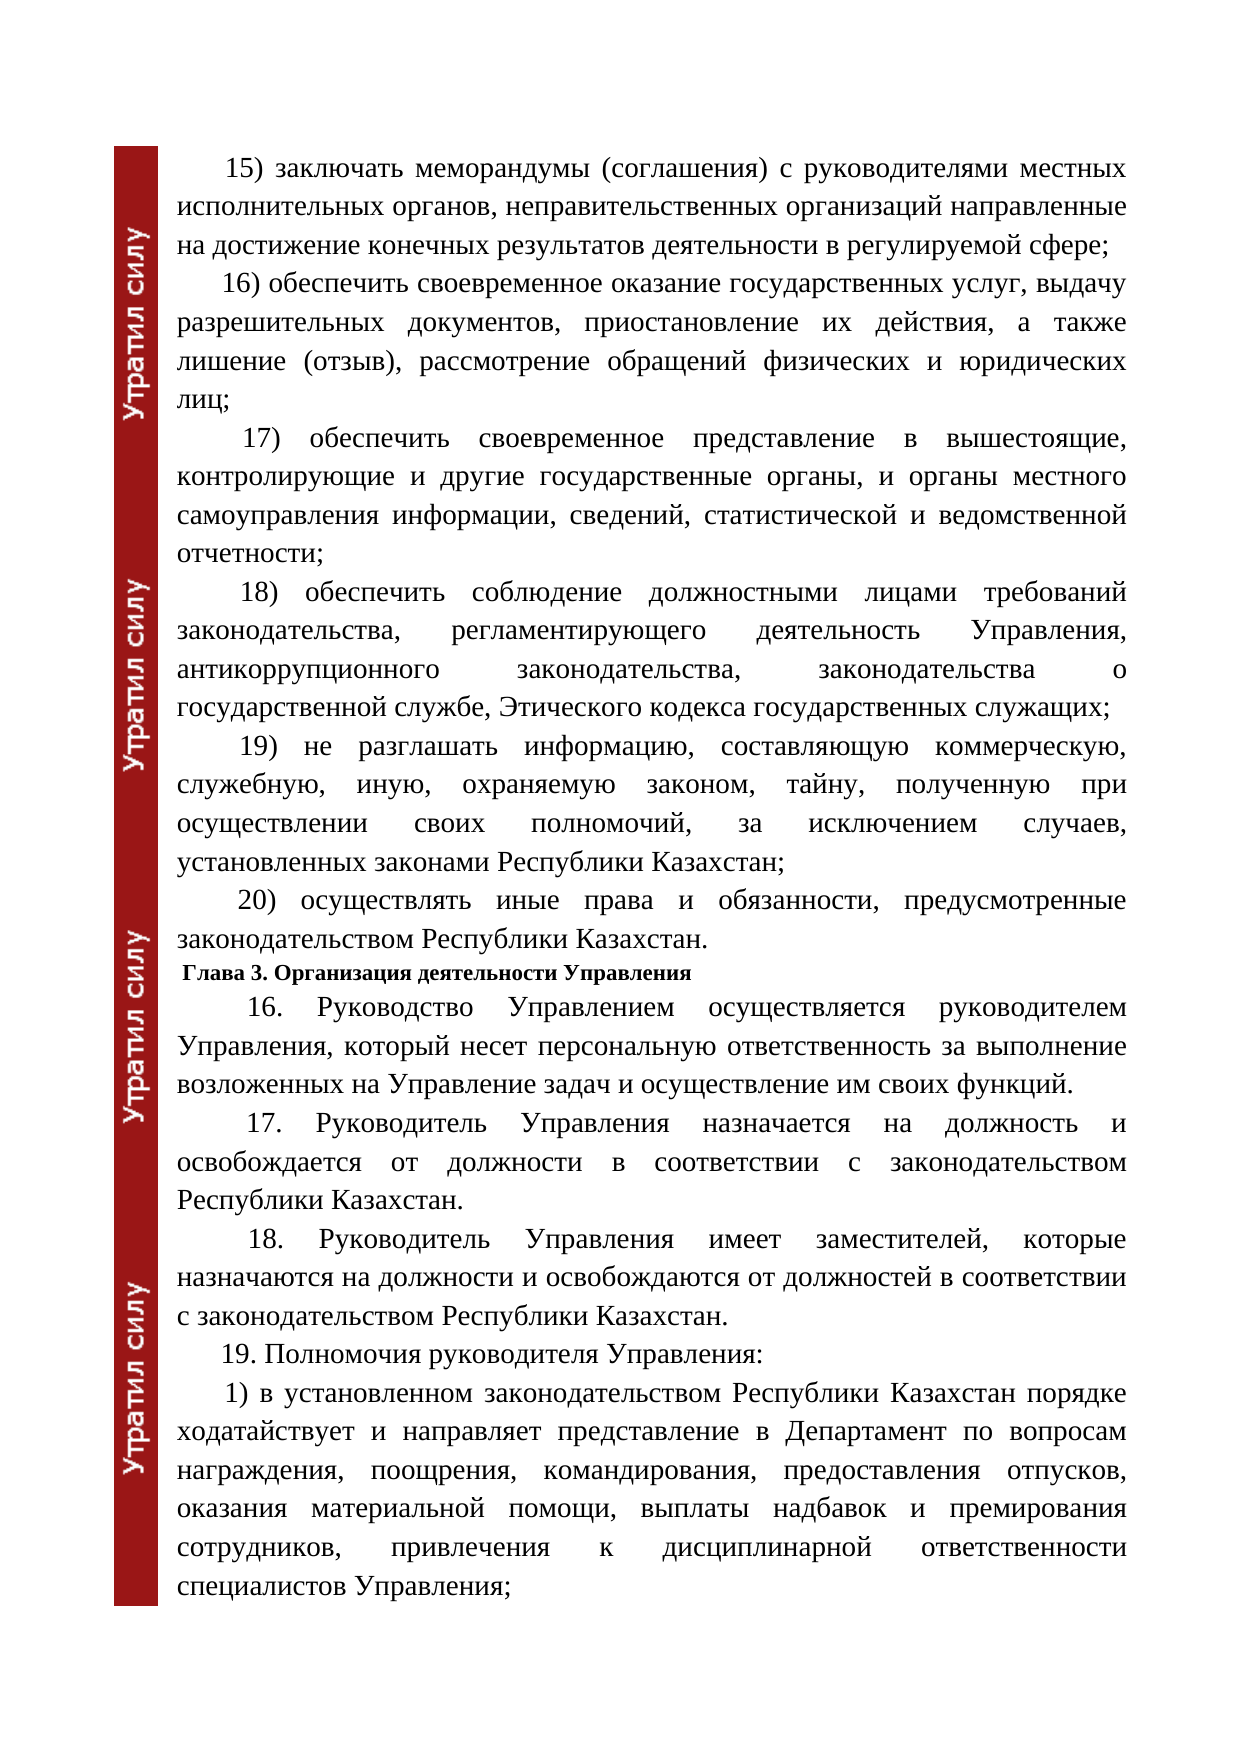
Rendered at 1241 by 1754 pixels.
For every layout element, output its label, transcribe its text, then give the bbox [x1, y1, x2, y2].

text 15) заключать меморандумы (соглашения) с руководителями местных исполнительных органов, неправительственных организаций направленные на достижение конечных результатов деятельности в регулируемой сфере; [112, 150, 1128, 261]
picture [114, 1216, 158, 1221]
text 19. Полномочия руководителя Управления: [112, 1336, 1128, 1370]
picture [114, 1601, 158, 1606]
text 1) в установленном законодательством Республики Казахстан порядке ходатайствует и направляет представление в Департамент по вопросам награждения, поощрения, командирования, предоставления отпусков, оказания материальной помощи, выплаты надбавок и премирования сотрудников, привлечения к дисциплинарной ответственности специалистов Управления; [112, 1375, 1128, 1601]
picture [114, 415, 158, 420]
picture [114, 723, 158, 728]
text 19) не разглашать информацию, составляющую коммерческую, служебную, иную, охраняемую законом, тайну, полученную при осуществлении своих полномочий, за исключением случаев, установленных законами Республики Казахстан; [112, 728, 1128, 877]
text 16) обеспечить своевременное оказание государственных услуг, выдачу разрешительных документов, приостановление их действия, а также лишение (отзыв), рассмотрение обращений физических и юридических лиц; [112, 266, 1128, 415]
picture [114, 1331, 158, 1336]
text 20) осуществлять иные права и обязанности, предусмотренные законодательством Республики Казахстан. [112, 882, 1128, 954]
picture [114, 877, 158, 882]
picture [114, 1100, 158, 1105]
picture [114, 261, 158, 266]
picture [114, 1370, 158, 1375]
picture [114, 146, 158, 150]
picture [114, 954, 158, 959]
text 16. Руководство Управлением осуществляется руководителем Управления, который несет персональную ответственность за выполнение возложенных на Управление задач и осуществление им своих функций. [112, 989, 1128, 1100]
text Глава 3. Организация деятельности Управления [112, 959, 1128, 986]
picture [114, 569, 158, 574]
text 17. Руководитель Управления назначается на должность и освобождается от должности в соответствии с законодательством Республики Казахстан. [112, 1105, 1128, 1216]
text 17) обеспечить своевременное представление в вышестоящие, контролирующие и другие государственные органы, и органы местного самоуправления информации, сведений, статистической и ведомственной отчетности; [112, 420, 1128, 569]
text 18. Руководитель Управления имеет заместителей, которые назначаются на должности и освобождаются от должностей в соответствии с законодательством Республики Казахстан. [112, 1221, 1128, 1331]
text 18) обеспечить соблюдение должностными лицами требований законодательства, регламентирующего деятельность Управления, антикоррупционного законодательства, законодательства о государственной службе, Этического кодекса государственных служащих; [112, 574, 1128, 723]
